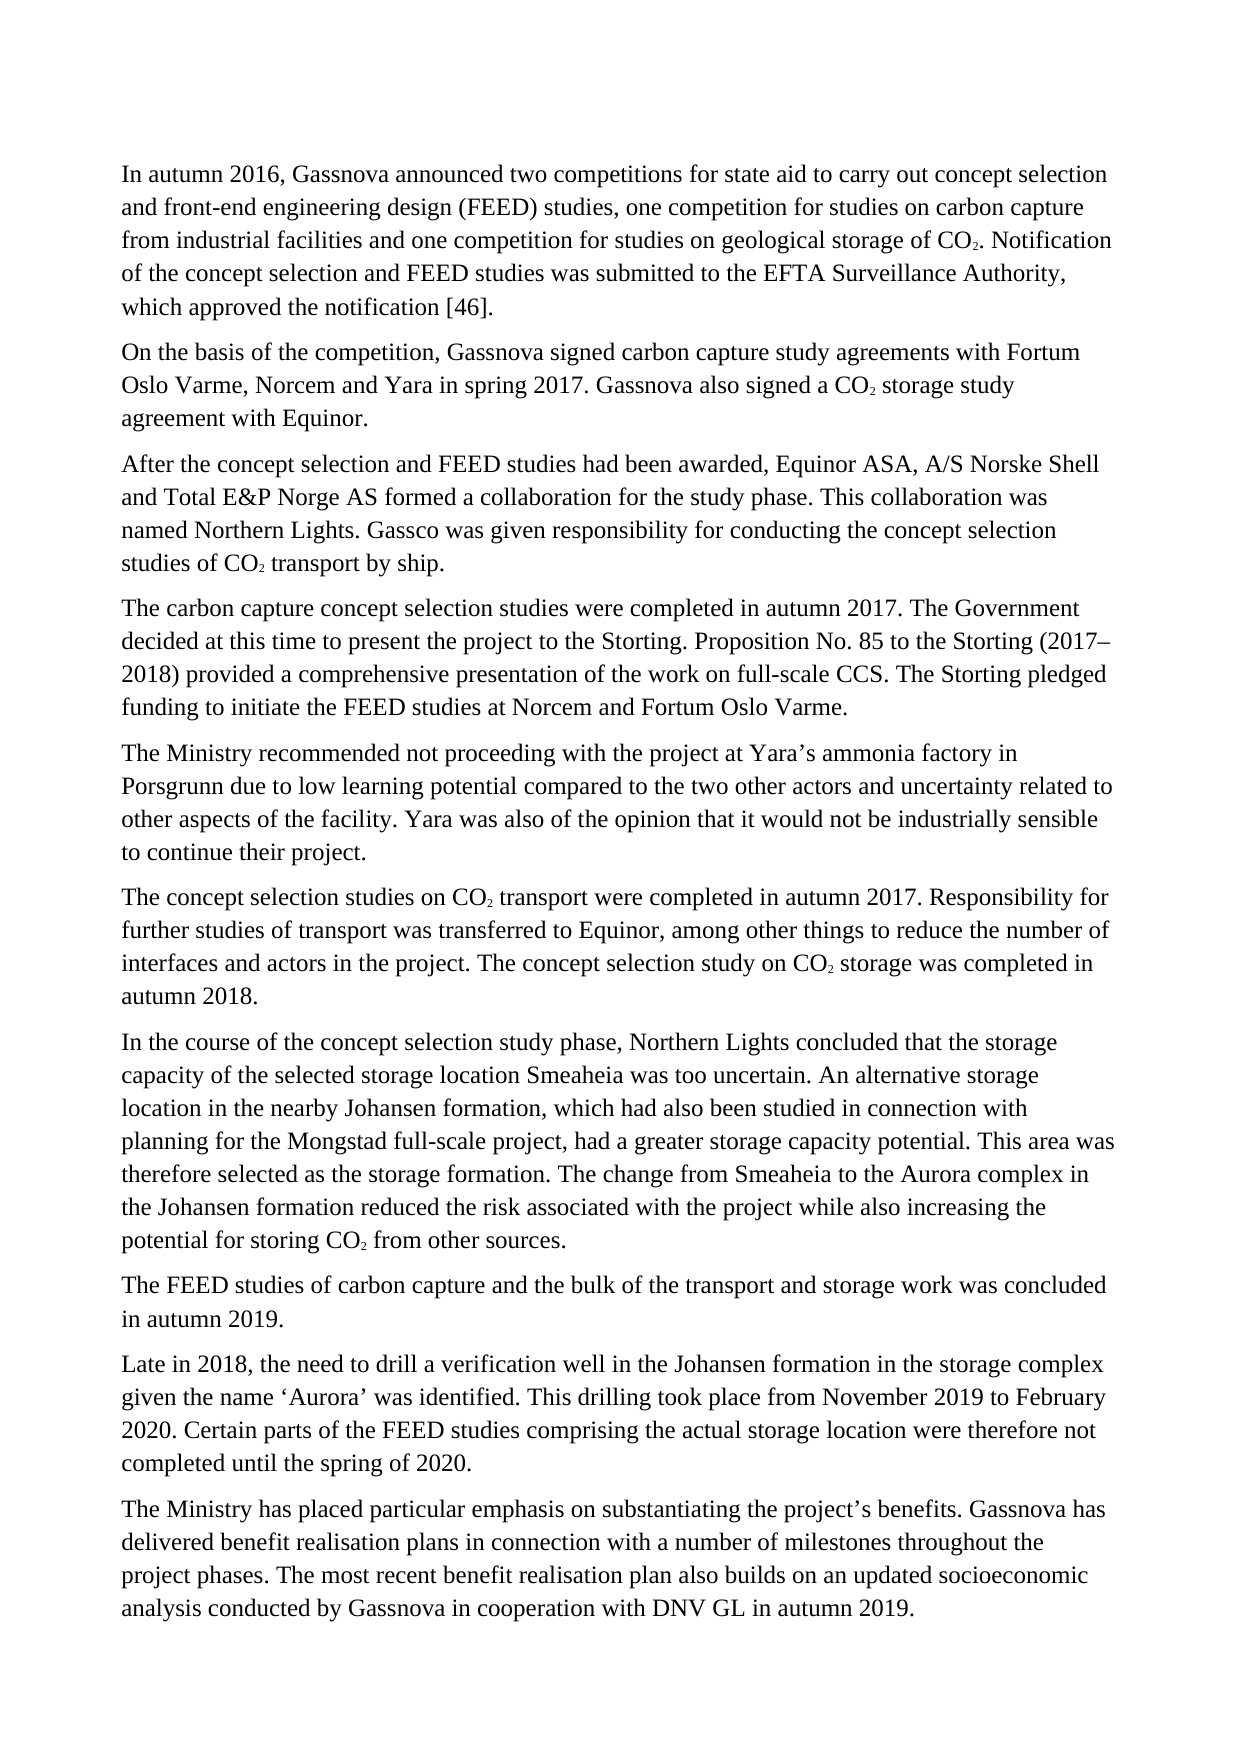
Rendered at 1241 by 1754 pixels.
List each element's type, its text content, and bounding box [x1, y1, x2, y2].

text On the basis of the competition, Gassnova signed carbon capture study agreements with Fortum Oslo Varme, Norcem and Yara in spring 2017. Gassnova also signed a CO2 storage study agreement with Equinor. [121, 337, 1119, 432]
text The FEED studies of carbon capture and the bulk of the transport and storage work was concluded in autumn 2019. [121, 1271, 1119, 1332]
text The carbon capture concept selection studies were completed in autumn 2017. The Government decided at this time to present the project to the Storting. Proposition No. 85 to the Storting (2017–2018) provided a comprehensive presentation of the work on full-scale CCS. The Storting pledged funding to initiate the FEED studies at Norcem and Fortum Oslo Varme. [121, 593, 1119, 721]
text The Ministry recommended not proceeding with the project at Yara’s ammonia factory in Porsgrunn due to low learning potential compared to the two other actors and uncertainty related to other aspects of the facility. Yara was also of the opinion that it would not be industrially sensible to continue their project. [121, 738, 1119, 866]
text The Ministry has placed particular emphasis on substantiating the project’s benefits. Gassnova has delivered benefit realisation plans in connection with a number of milestones throughout the project phases. The most recent benefit realisation plan also builds on an updated socioeconomic analysis conducted by Gassnova in cooperation with DNV GL in autumn 2019. [121, 1494, 1119, 1622]
text In autumn 2016, Gassnova announced two competitions for state aid to carry out concept selection and front-end engineering design (FEED) studies, one competition for studies on carbon capture from industrial facilities and one competition for studies on geological storage of CO2. Notification of the concept selection and FEED studies was submitted to the EFTA Surveillance Authority, which approved the notification [46]. [121, 159, 1119, 320]
text Late in 2018, the need to drill a verification well in the Johansen formation in the storage complex given the name ‘Aurora’ was identified. This drilling took place from November 2019 to February 2020. Certain parts of the FEED studies comprising the actual storage location were therefore not completed until the spring of 2020. [121, 1349, 1119, 1477]
text In the course of the concept selection study phase, Northern Lights concluded that the storage capacity of the selected storage location Smeaheia was too uncertain. An alternative storage location in the nearby Johansen formation, which had also been studied in connection with planning for the Mongstad full-scale project, had a greater storage capacity potential. This area was therefore selected as the storage formation. The change from Smeaheia to the Aurora complex in the Johansen formation reduced the risk associated with the project while also increasing the potential for storing CO2 from other sources. [121, 1027, 1119, 1254]
text After the concept selection and FEED studies had been awarded, Equinor ASA, A/S Norske Shell and Total E&P Norge AS formed a collaboration for the study phase. This collaboration was named Northern Lights. Gassco was given responsibility for conducting the concept selection studies of CO2 transport by ship. [121, 449, 1119, 576]
text The concept selection studies on CO2 transport were completed in autumn 2017. Responsibility for further studies of transport was transferred to Equinor, among other things to reduce the number of interfaces and actors in the project. The concept selection study on CO2 storage was completed in autumn 2018. [121, 882, 1119, 1010]
